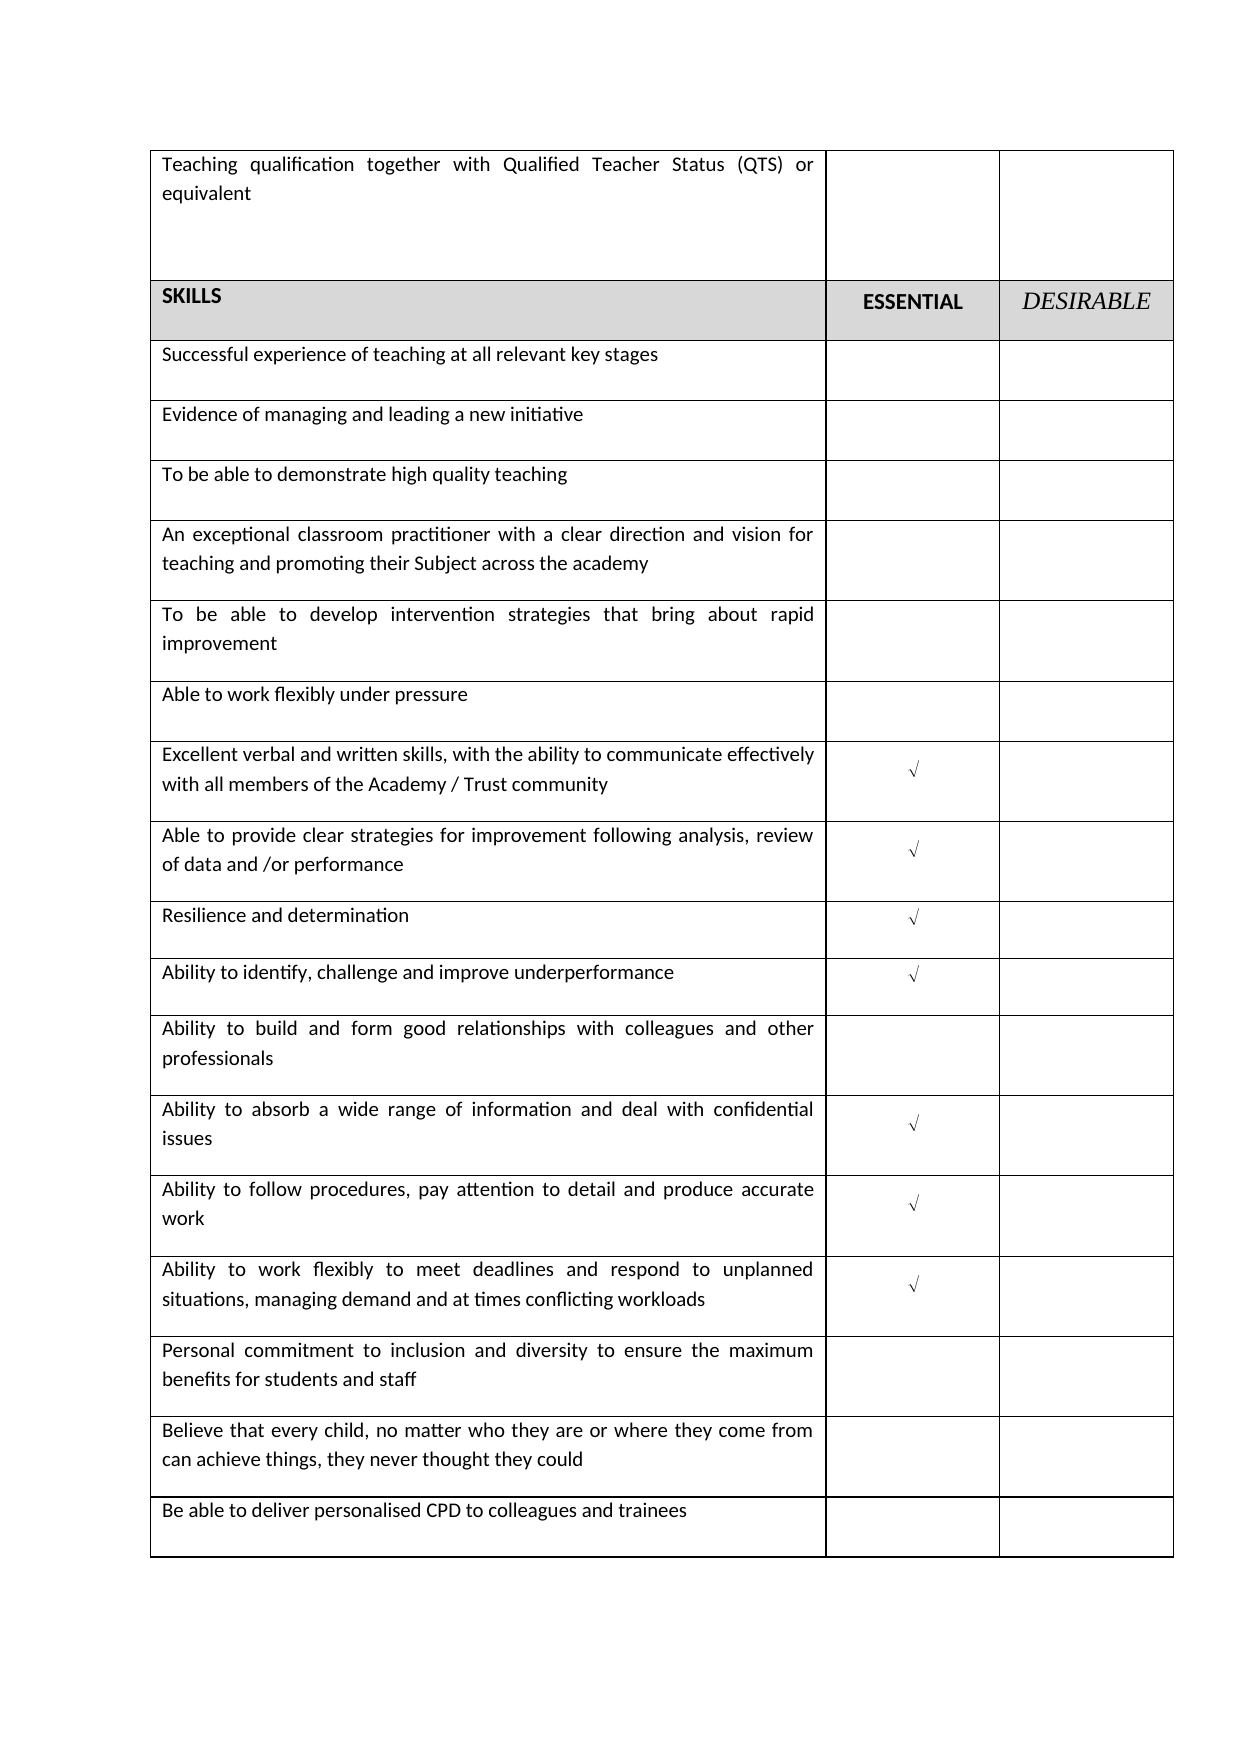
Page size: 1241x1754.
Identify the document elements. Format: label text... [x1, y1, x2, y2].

table_cell [827, 1096, 999, 1175]
table_cell [827, 341, 999, 400]
table_cell [1000, 461, 1173, 520]
table_cell [827, 1498, 999, 1556]
table_cell [1000, 1257, 1173, 1336]
table_cell [1000, 959, 1173, 1014]
table_cell [827, 151, 999, 280]
table_cell [1000, 601, 1173, 681]
table_cell [1000, 1498, 1173, 1556]
table_cell [827, 521, 999, 600]
table_cell [827, 1176, 999, 1256]
table_cell [1000, 682, 1173, 741]
table_cell [1000, 521, 1173, 600]
table_cell [1000, 1337, 1173, 1416]
table_cell [827, 461, 999, 520]
table_cell SKILLS [151, 281, 825, 340]
table_cell [827, 902, 999, 958]
table_cell [1000, 1417, 1173, 1496]
table_cell [1000, 902, 1173, 958]
table_cell [827, 401, 999, 460]
table_cell [1000, 281, 1173, 340]
table_cell [827, 682, 999, 741]
table_cell [827, 601, 999, 681]
table_cell Able to provide clear strategies for improvement following analysis, review of data and /or performance [151, 822, 825, 901]
table_cell Personal commitment to inclusion and diversity to ensure the maximum benefits for students and staff [151, 1337, 825, 1416]
table_cell Successful experience of teaching at all relevant key stages [151, 341, 825, 400]
table_cell Ability to work flexibly to meet deadlines and respond to unplanned situations, managing demand and at times conflicting workloads [151, 1257, 825, 1336]
table_cell [827, 1016, 999, 1095]
table_cell [827, 1257, 999, 1336]
table_cell [1000, 401, 1173, 460]
table_cell Able to work flexibly under pressure [151, 682, 825, 741]
table_cell Ability to absorb a wide range of information and deal with confidential issues [151, 1096, 825, 1175]
table_cell [1000, 822, 1173, 901]
table_cell Ability to follow procedures, pay attention to detail and produce accurate work [151, 1176, 825, 1256]
table_cell Resilience and determination [151, 902, 825, 958]
table_cell [1000, 1096, 1173, 1175]
table_cell Ability to identify, challenge and improve underperformance [151, 959, 825, 1014]
table_cell [1000, 742, 1173, 821]
table_cell Teaching qualification together with Qualified Teacher Status (QTS) or equivalent [151, 151, 825, 280]
table_cell Excellent verbal and written skills, with the ability to communicate effectively with all members of the Academy / Trust community [151, 742, 825, 821]
table_cell To be able to demonstrate high quality teaching [151, 461, 825, 520]
table_cell [827, 742, 999, 821]
table_cell ESSENTIAL [827, 281, 999, 340]
table_cell Evidence of managing and leading a new initiative [151, 401, 825, 460]
table_cell Be able to deliver personalised CPD to colleagues and trainees [151, 1498, 825, 1556]
table_cell [1000, 341, 1173, 400]
table_cell Ability to build and form good relationships with colleagues and other professionals [151, 1016, 825, 1095]
table_cell [1000, 1176, 1173, 1256]
table_cell [1000, 151, 1173, 280]
table_cell To be able to develop intervention strategies that bring about rapid improvement [151, 601, 825, 681]
table_cell [1000, 1016, 1173, 1095]
table_cell An exceptional classroom practitioner with a clear direction and vision for teaching and promoting their Subject across the academy [151, 521, 825, 600]
table_cell [827, 1337, 999, 1416]
table_cell Believe that every child, no matter who they are or where they come from can achieve things, they never thought they could [151, 1417, 825, 1496]
table_cell [827, 822, 999, 901]
table_cell [827, 959, 999, 1014]
table_cell [827, 1417, 999, 1496]
